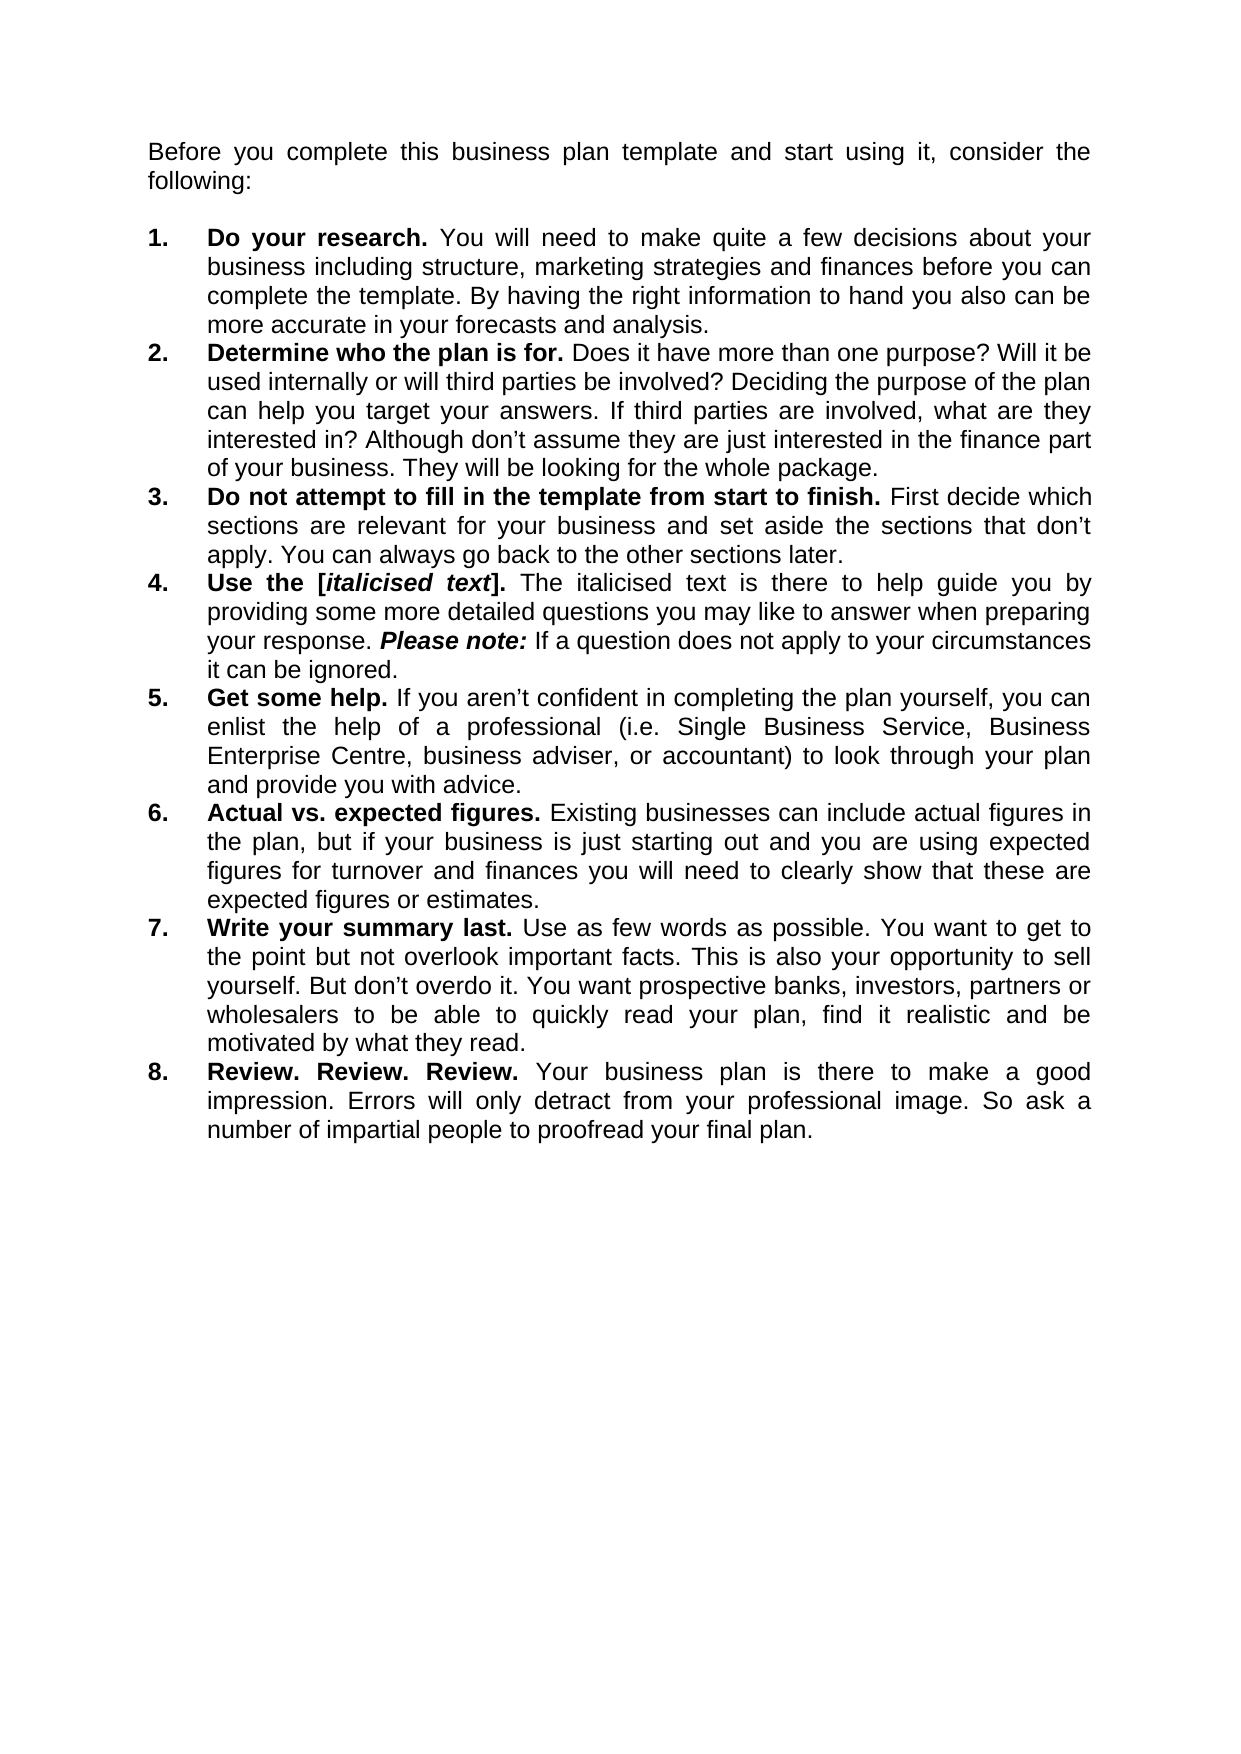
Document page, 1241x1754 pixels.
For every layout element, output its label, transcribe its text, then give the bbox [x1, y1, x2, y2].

list Determine who the plan is for. Does it have more than one purpose? Will it be used internally or will third parties be involved? Deciding the purpose of the plan can help you target your answers. If third parties are involved, what are they interested in? Although don’t assume they are just interested in the finance part of your business. They will be looking for the whole package. [148, 338, 1092, 482]
text Before you complete this business plan template and start using it, consider the following: [148, 137, 1092, 194]
list Write your summary last. Use as few words as possible. You want to get to the point but not overlook important facts. This is also your opportunity to sell yourself. But don’t overdo it. You want prospective banks, investors, partners or wholesalers to be able to quickly read your plan, find it realistic and be motivated by what they read. [148, 913, 1092, 1057]
list Use the [italicised text]. The italicised text is there to help guide you by providing some more detailed questions you may like to answer when preparing your response. Please note: If a question does not apply to your circumstances it can be ignored. [148, 568, 1092, 683]
list Do not attempt to fill in the template from start to finish. First decide which sections are relevant for your business and set aside the sections that don’t apply. You can always go back to the other sections later. [148, 482, 1092, 568]
list Do your research. You will need to make quite a few decisions about your business including structure, marketing strategies and finances before you can complete the template. By having the right information to hand you also can be more accurate in your forecasts and analysis. [148, 223, 1092, 338]
list Review. Review. Review. Your business plan is there to make a good impression. Errors will only detract from your professional image. So ask a number of impartial people to proofread your final plan. [148, 1057, 1092, 1143]
list Actual vs. expected figures. Existing businesses can include actual figures in the plan, but if your business is just starting out and you are using expected figures for turnover and finances you will need to clearly show that these are expected figures or estimates. [148, 798, 1092, 913]
list Get some help. If you aren’t confident in completing the plan yourself, you can enlist the help of a professional (i.e. Single Business Service, Business Enterprise Centre, business adviser, or accountant) to look through your plan and provide you with advice. [148, 683, 1092, 798]
